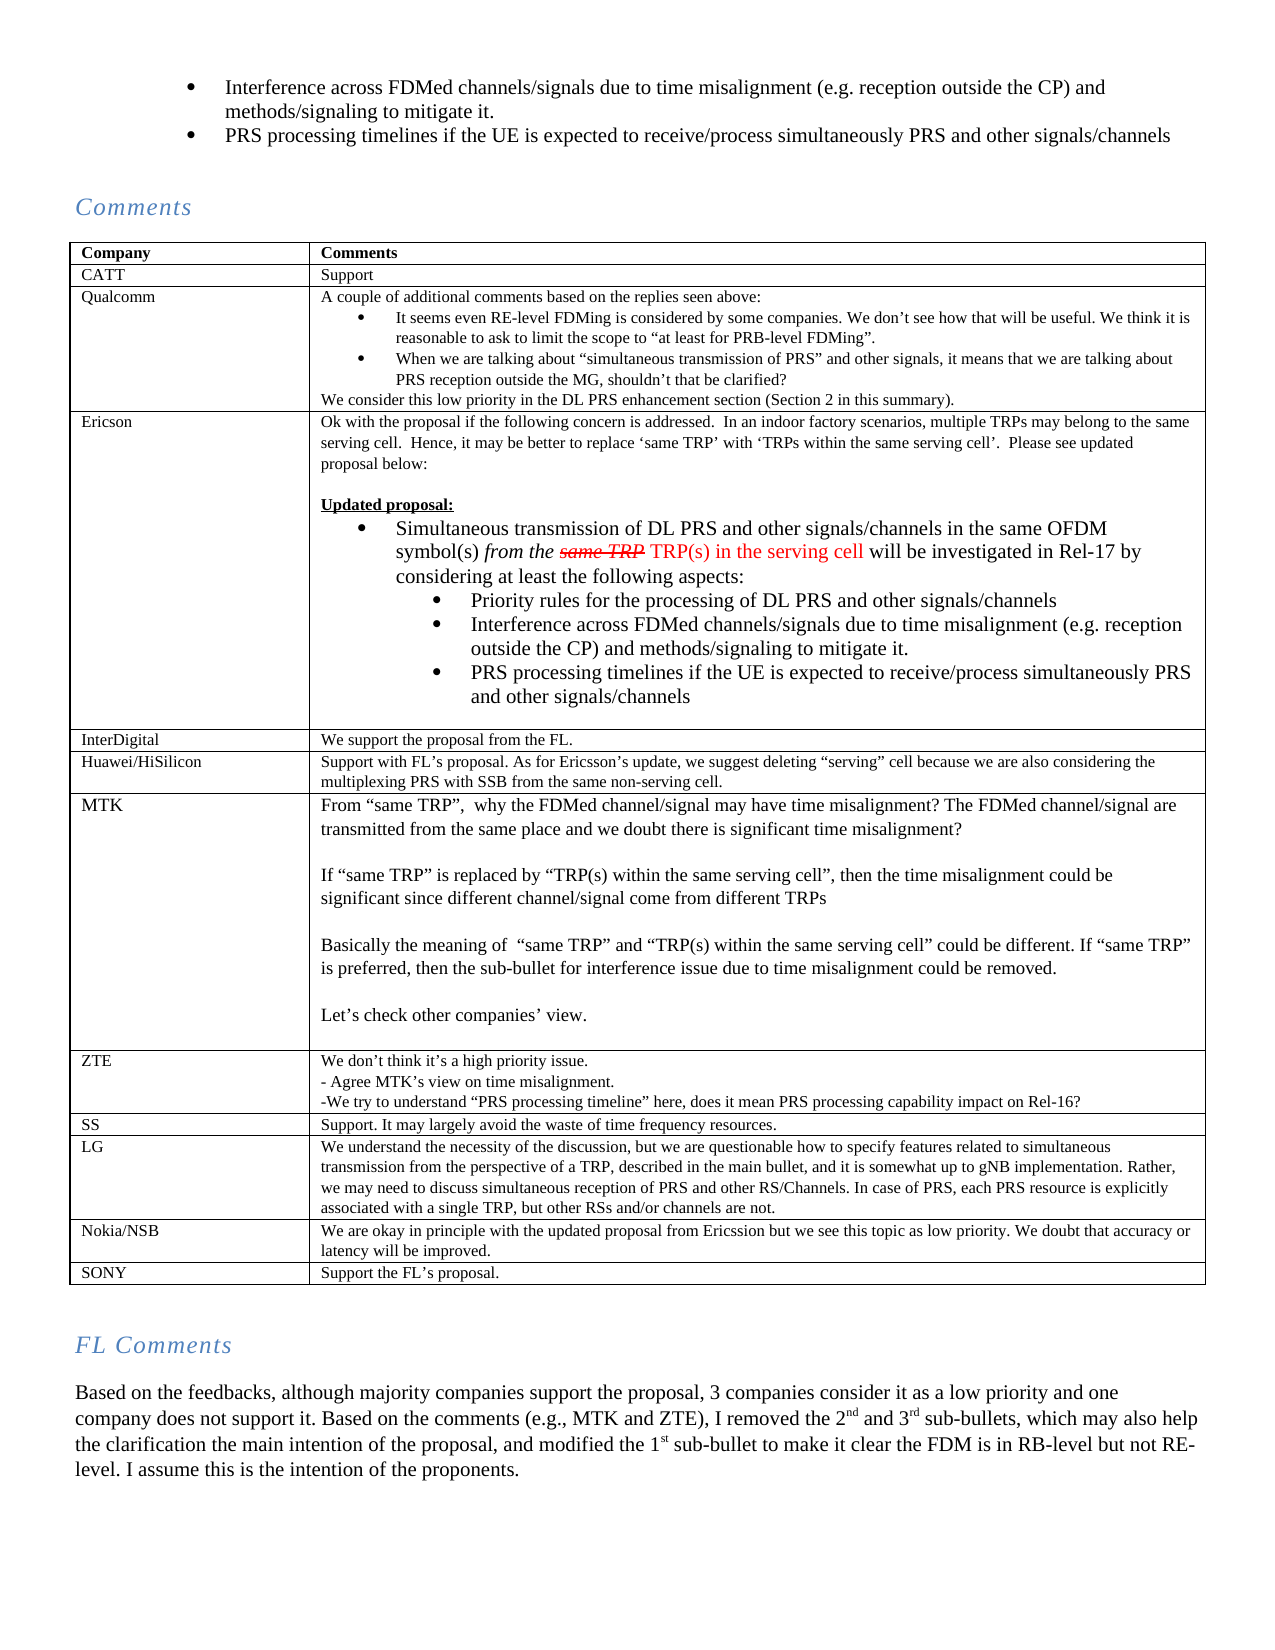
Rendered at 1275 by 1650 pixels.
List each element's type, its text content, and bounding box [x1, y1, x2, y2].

table_cell CATT [71, 265, 309, 286]
text Based on the feedbacks, although majority companies support the proposal, 3 companies consider it as a low priority and one company does not support it. Based on the comments (e.g., MTK and ZTE), I removed the 2nd and 3rd sub-bullets, which may also help the clarification the main intention of the proposal, and modified the 1st sub-bullet to make it clear the FDM is in RB-level but not RE-level. I assume this is the intention of the proponents. [75, 1379, 1200, 1481]
table_cell Qualcomm [71, 287, 309, 411]
table_header Company [71, 243, 309, 264]
table_cell Ericson [71, 412, 309, 728]
table_header Comments [310, 243, 1205, 264]
table_cell We understand the necessity of the discussion, but we are questionable how to specify features related to simultaneous transmission from the perspective of a TRP, described in the main bullet, and it is somewhat up to gNB implementation. Rather, we may need to discuss simultaneous reception of PRS and other RS/Channels. In case of PRS, each PRS resource is explicitly associated with a single TRP, but other RSs and/or channels are not. [310, 1136, 1205, 1219]
table_cell From “same TRP”, why the FDMed channel/signal may have time misalignment? The FDMed channel/signal are transmitted from the same place and we doubt there is significant time misalignment? If “same TRP” is replaced by “TRP(s) within the same serving cell”, then the time misalignment could be significant since different channel/signal come from different TRPs Basically the meaning of “same TRP” and “TRP(s) within the same serving cell” could be different. If “same TRP” is preferred, then the sub-bullet for interference issue due to time misalignment could be removed. Let’s check other companies’ view. [310, 794, 1205, 1050]
table_cell Support [310, 265, 1205, 286]
table_cell We don’t think it’s a high priority issue. - Agree MTK’s view on time misalignment. -We try to understand “PRS processing timeline” here, does it mean PRS processing capability impact on Rel-16? [310, 1051, 1205, 1113]
list Interference across FDMed channels/signals due to time misalignment (e.g. reception outside the CP) and methods/signaling to mitigate it. [187, 75, 1200, 123]
table_cell MTK [71, 794, 309, 1050]
table_cell InterDigital [71, 730, 309, 751]
table_cell LG [71, 1136, 309, 1219]
table_cell SONY [71, 1263, 309, 1284]
table_cell Support. It may largely avoid the waste of time frequency resources. [310, 1114, 1205, 1135]
table_cell Ok with the proposal if the following concern is addressed. In an indoor factory scenarios, multiple TRPs may belong to the same serving cell. Hence, it may be better to replace ‘same TRP’ with ‘TRPs within the same serving cell’. Please see updated proposal below: Updated proposal: Simultaneous transmission of DL PRS and other signals/channels in the same OFDM symbol(s) from the same TRP TRP(s) in the serving cell will be investigated in Rel-17 by considering at least the following aspects: Priority rules for the processing of DL PRS and other signals/channels Interference across FDMed channels/signals due to time misalignment (e.g. reception outside the CP) and methods/signaling to mitigate it. PRS processing timelines if the UE is expected to receive/process simultaneously PRS and other signals/channels [310, 412, 1205, 728]
subtitle Comments [75, 192, 1200, 221]
table_cell A couple of additional comments based on the replies seen above: It seems even RE-level FDMing is considered by some companies. We don’t see how that will be useful. We think it is reasonable to ask to limit the scope to “at least for PRB-level FDMing”. When we are talking about “simultaneous transmission of PRS” and other signals, it means that we are talking about PRS reception outside the MG, shouldn’t that be clarified? We consider this low priority in the DL PRS enhancement section (Section 2 in this summary). [310, 287, 1205, 411]
table_cell We are okay in principle with the updated proposal from Ericssion but we see this topic as low priority. We doubt that accuracy or latency will be improved. [310, 1220, 1205, 1262]
table_cell Nokia/NSB [71, 1220, 309, 1262]
subtitle FL Comments [75, 1330, 1200, 1358]
table_cell SS [71, 1114, 309, 1135]
table_cell Support the FL’s proposal. [310, 1263, 1205, 1284]
table_cell Support with FL’s proposal. As for Ericsson’s update, we suggest deleting “serving” cell because we are also considering the multiplexing PRS with SSB from the same non-serving cell. [310, 752, 1205, 793]
list PRS processing timelines if the UE is expected to receive/process simultaneously PRS and other signals/channels [187, 123, 1200, 147]
table_cell Huawei/HiSilicon [71, 752, 309, 793]
table_cell ZTE [71, 1051, 309, 1113]
table_cell We support the proposal from the FL. [310, 730, 1205, 751]
